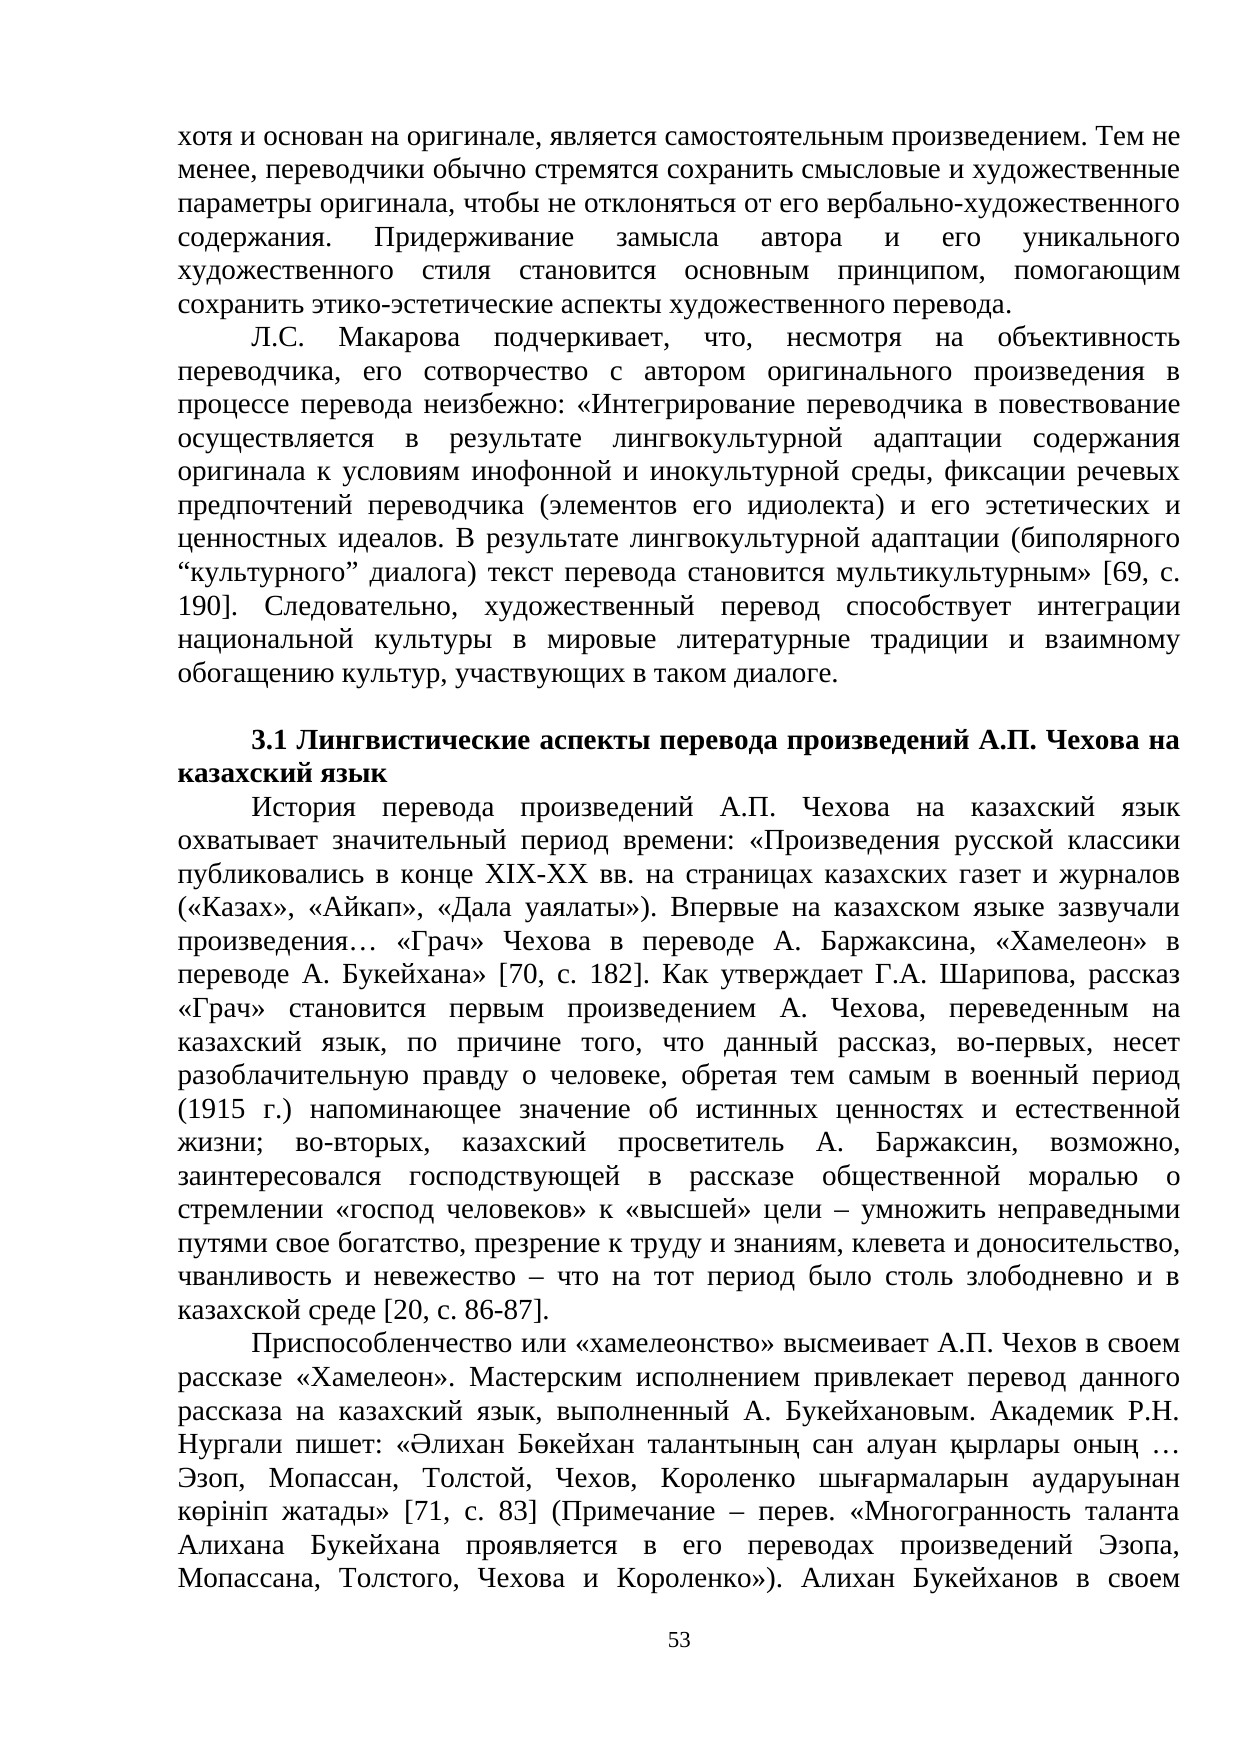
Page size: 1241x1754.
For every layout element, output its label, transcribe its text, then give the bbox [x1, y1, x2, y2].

text История перевода произведений А.П. Чехова на казахский язык охватывает значительный период времени: «Произведения русской классики публиковались в конце XIX-XX вв. на страницах казахских газет и журналов («Казах», «Айкап», «Дала уаялаты»). Впервые на казахском языке зазвучали произведения… «Грач» Чехова в переводе А. Баржаксина, «Хамелеон» в переводе А. Букейхана» [70, с. 182]. Как утверждает Г.А. Шарипова, рассказ «Грач» становится первым произведением А. Чехова, переведенным на казахский язык, по причине того, что данный рассказ, во-первых, несет разоблачительную правду о человеке, обретая тем самым в военный период (1915 г.) напоминающее значение об истинных ценностях и естественной жизни; во-вторых, казахский просветитель А. Баржаксин, возможно, заинтересовался господствующей в рассказе общественной моралью о стремлении «господ человеков» к «высшей» цели – умножить неправедными путями свое богатство, презрение к труду и знаниям, клевета и доносительство, чванливость и невежество – что на тот период было столь злободневно и в казахской среде [20, с. 86-87]. [177, 789, 1181, 1326]
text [177, 118, 1181, 319]
text Л.С. Макарова подчеркивает, что, несмотря на объективность переводчика, его сотворчество с автором оригинального произведения в процессе перевода неизбежно: «Интегрирование переводчика в повествование осуществляется в результате лингвокультурной адаптации содержания оригинала к условиям инофонной и инокультурной среды, фиксации речевых предпочтений переводчика (элементов его идиолекта) и его эстетических и ценностных идеалов. В результате лингвокультурной адаптации (биполярного “культурного” диалога) текст перевода становится мультикультурным» [69, с. 190]. Следовательно, художественный перевод способствует интеграции национальной культуры в мировые литературные традиции и взаимному обогащению культур, участвующих в таком диалоге. [177, 319, 1181, 688]
text 3.1 Лингвистические аспекты перевода произведений А.П. Чехова на казахский язык [177, 722, 1181, 789]
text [177, 1326, 1181, 1594]
